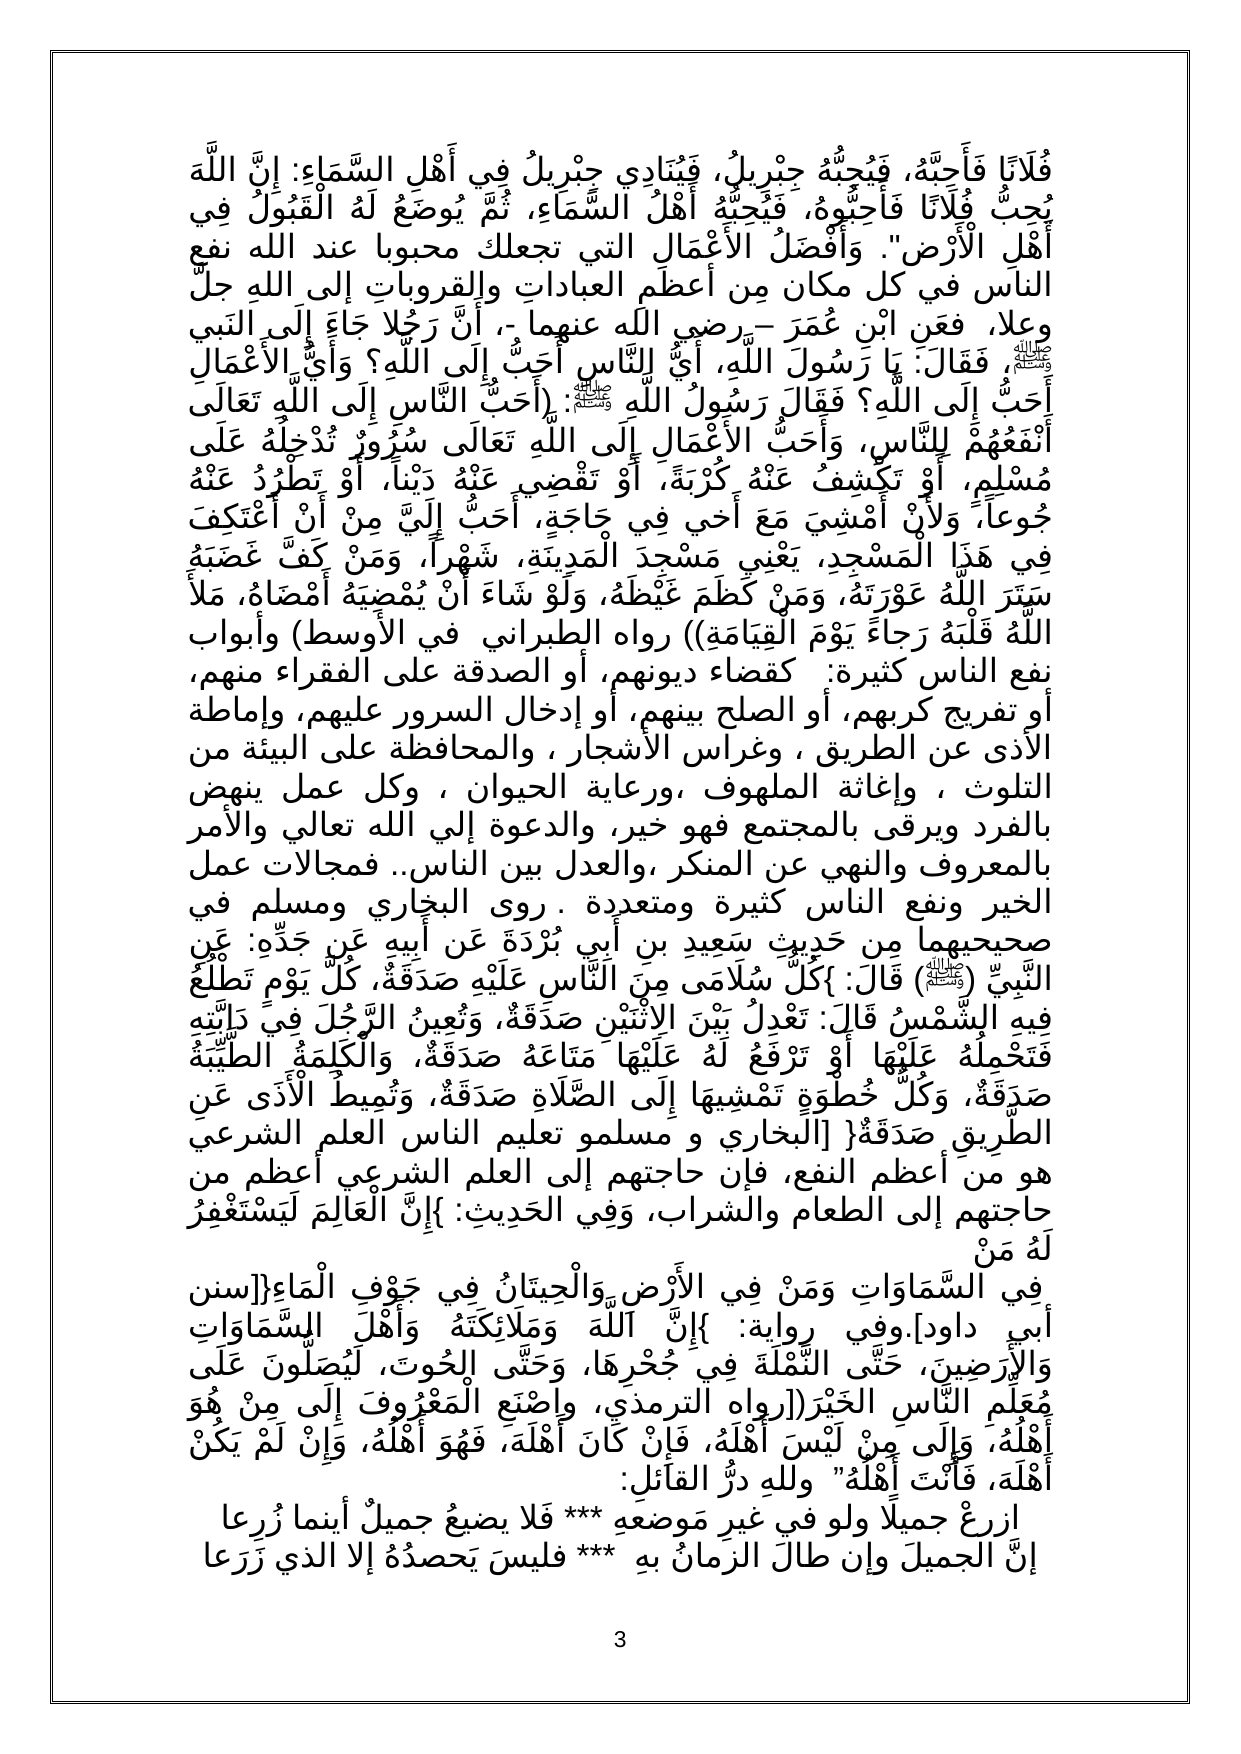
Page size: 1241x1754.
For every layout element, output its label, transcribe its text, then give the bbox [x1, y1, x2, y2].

text فِي السَّمَاوَاتِ وَمَنْ فِي الأَرْضِ وَالْحِيتَانُ فِي جَوْفِ الْمَاءِ{[سنن أبي داود].وفي رواية: }إِنَّ اللَّهَ وَمَلَائِكَتَهُ وَأَهْلَ السَّمَاوَاتِ وَالأَرَضِينَ، حَتَّى النَّمْلَةَ فِي جُحْرِهَا، وَحَتَّى الحُوتَ، لَيُصَلُّونَ عَلَى مُعَلِّمِ النَّاسِ الخَيْرَ([رواه الترمذي، واصْنَعِ الْمَعْرُوفَ إِلَى مِنْ هُوَ أَهْلُهُ، وَإِلَى مِنْ لَيْسَ أَهْلَهُ، فَإِنْ كَانَ أَهْلَهَ، فَهُوَ أَهْلُهُ، وَإِنْ لَمْ يَكُنْ أَهْلَهَ، فَأَنْتَ أَهْلُهُ” وللهِ درُّ القائلِ: [187, 1267, 1053, 1498]
text ازرعْ جميلًا ولو في غيرِ مَوضعهِ *** فَلا يضيعُ جميلٌ أينما زُرِعا [187, 1498, 1053, 1536]
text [187, 150, 1053, 1267]
text إنَّ الجميلَ وإن طالَ الزمانُ بهِ *** فليسَ يَحصدُهُ إلا الذي زَرَعا [187, 1536, 1053, 1575]
